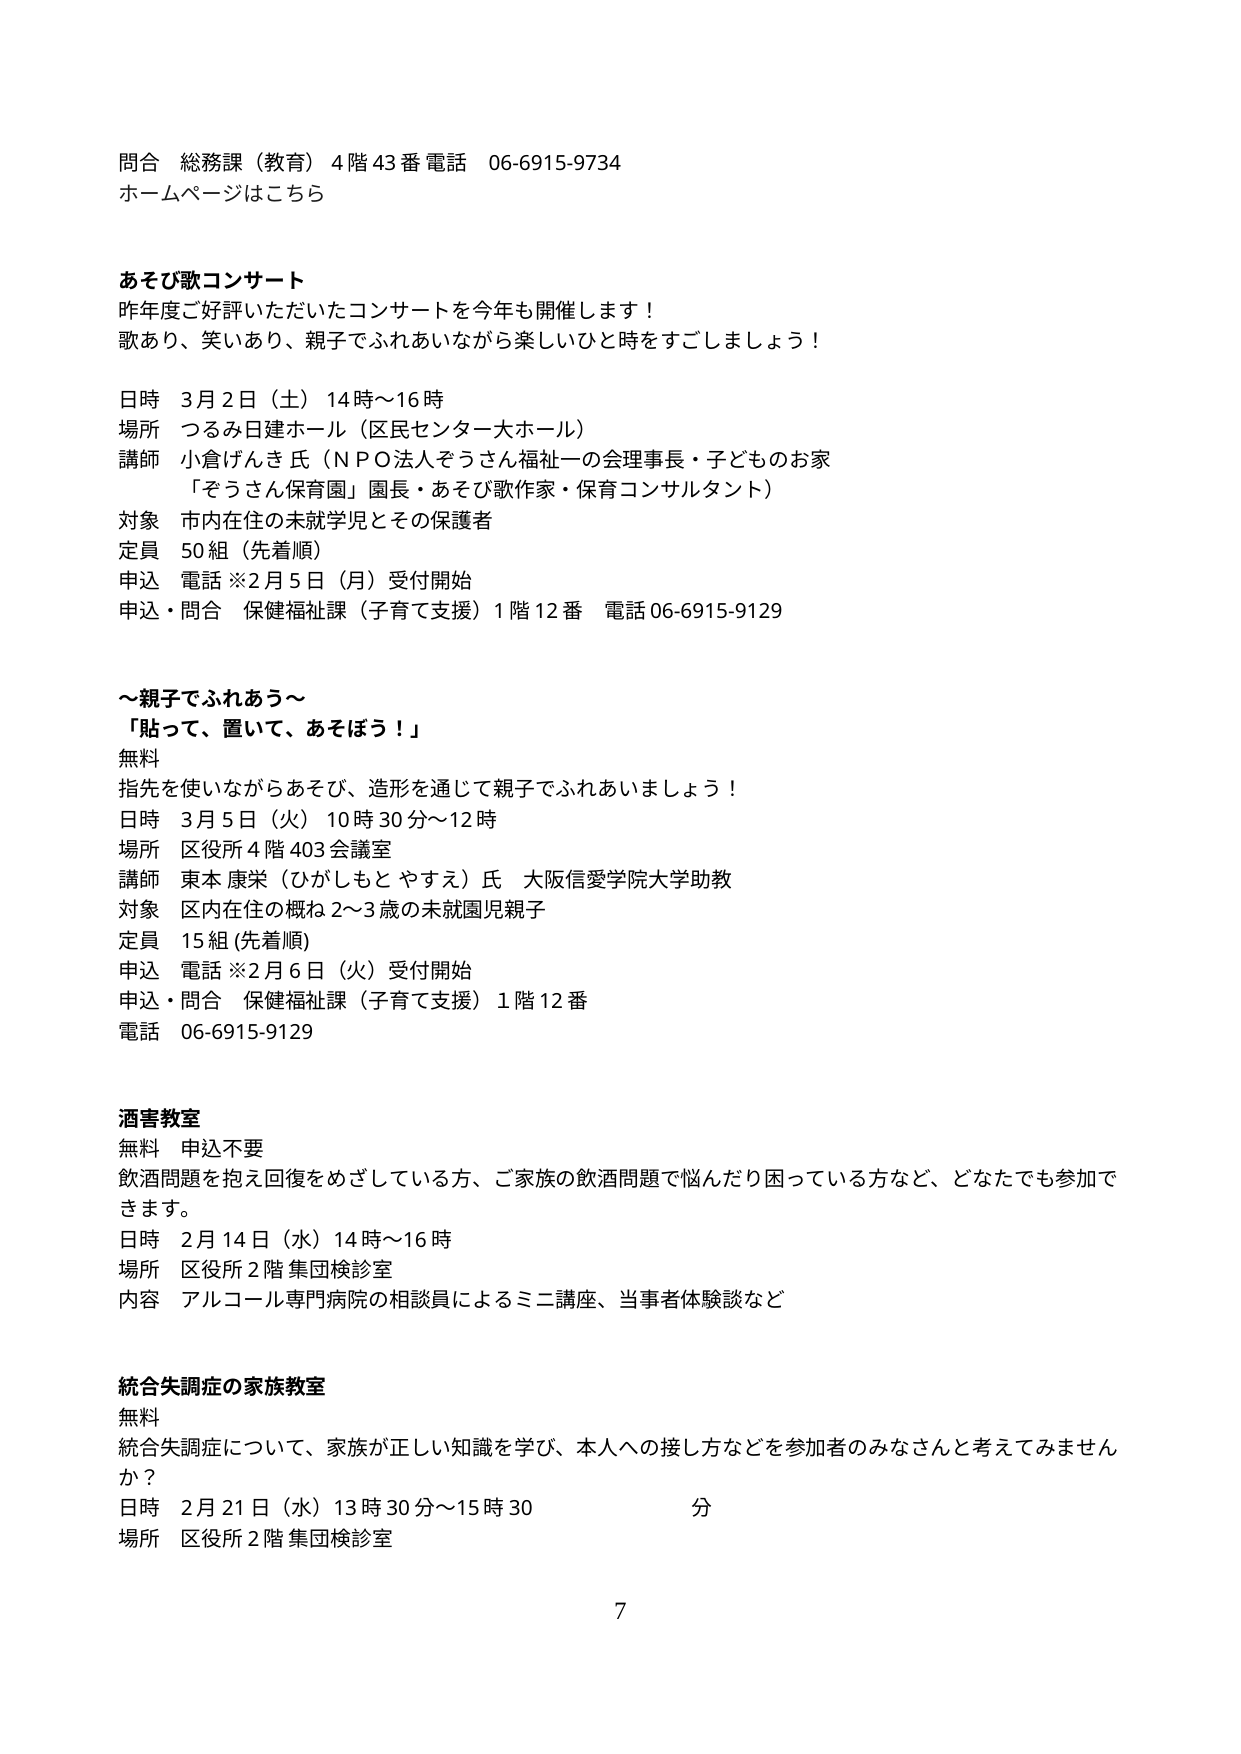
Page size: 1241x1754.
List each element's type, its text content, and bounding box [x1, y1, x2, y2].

text 定員 50組（先着順） [118, 534, 1122, 564]
text 日時 2月21日（水）13時30分～15時30分 [118, 1491, 1122, 1522]
text 申込・問合 保健福祉課（子育て支援）1階12番 電話06-6915-9129 [118, 595, 1122, 625]
text 統合失調症の家族教室 [118, 1371, 1122, 1401]
text 場所 区役所2階 集団検診室 [118, 1253, 1122, 1283]
text 歌あり、笑いあり、親子でふれあいながら楽しいひと時をすごしましょう！ [118, 324, 1122, 354]
text 対象 区内在住の概ね2～3歳の未就園児親子 [118, 894, 1122, 924]
text 無料 [118, 742, 1122, 773]
text 定員 15組 (先着順) [118, 924, 1122, 954]
text 統合失調症について、家族が正しい知識を学び、本人への接し方などを参加者のみなさんと考えてみませんか？ [118, 1431, 1122, 1491]
text あそび歌コンサート [118, 264, 1122, 294]
text 電話 06-6915-9129 [118, 1015, 1122, 1045]
text 「貼って、置いて、あそぼう！」 [118, 712, 1122, 742]
text 日時 3月5日（火） 10時30分～12時 [118, 803, 1122, 833]
text 対象 市内在住の未就学児とその保護者 [118, 504, 1122, 534]
text 指先を使いながらあそび、造形を通じて親子でふれあいましょう！ [118, 773, 1122, 803]
text 酒害教室 [118, 1102, 1122, 1132]
text 申込 電話 ※2月5日（月）受付開始 [118, 564, 1122, 595]
text 昨年度ご好評いただいたコンサートを今年も開催します！ [118, 294, 1122, 324]
text 講師 小倉げんき 氏（ＮＰＯ法人ぞうさん福祉一の会理事長・子どものお家 [118, 443, 1122, 474]
text 講師 東本 康栄（ひがしもと やすえ）氏 大阪信愛学院大学助教 [118, 863, 1122, 894]
text 場所 区役所2階 集団検診室 [118, 1522, 1122, 1552]
text 「ぞうさん保育園」園長・あそび歌作家・保育コンサルタント） [118, 474, 1122, 504]
text 日時 2月14日（水）14時～16時 [118, 1223, 1122, 1253]
text 問合 総務課（教育） 4階43番 電話 06-6915-9734 [118, 147, 1122, 177]
text 日時 3月2日（土） 14時～16時 [118, 383, 1122, 413]
text 無料 申込不要 [118, 1132, 1122, 1162]
text 内容 アルコール専門病院の相談員によるミニ講座、当事者体験談など [118, 1283, 1122, 1314]
text 場所 つるみ日建ホール（区民センター大ホール） [118, 413, 1122, 443]
text 申込・問合 保健福祉課（子育て支援）１階12番 [118, 984, 1122, 1015]
text ホームページはこちら [118, 177, 1122, 207]
text ～親子でふれあう～ [118, 682, 1122, 712]
text 飲酒問題を抱え回復をめざしている方、ご家族の飲酒問題で悩んだり困っている方など、どなたでも参加できます。 [118, 1162, 1122, 1223]
text 無料 [118, 1401, 1122, 1431]
text 場所 区役所４階 403会議室 [118, 833, 1122, 863]
text 申込 電話 ※2月6日（火）受付開始 [118, 954, 1122, 984]
